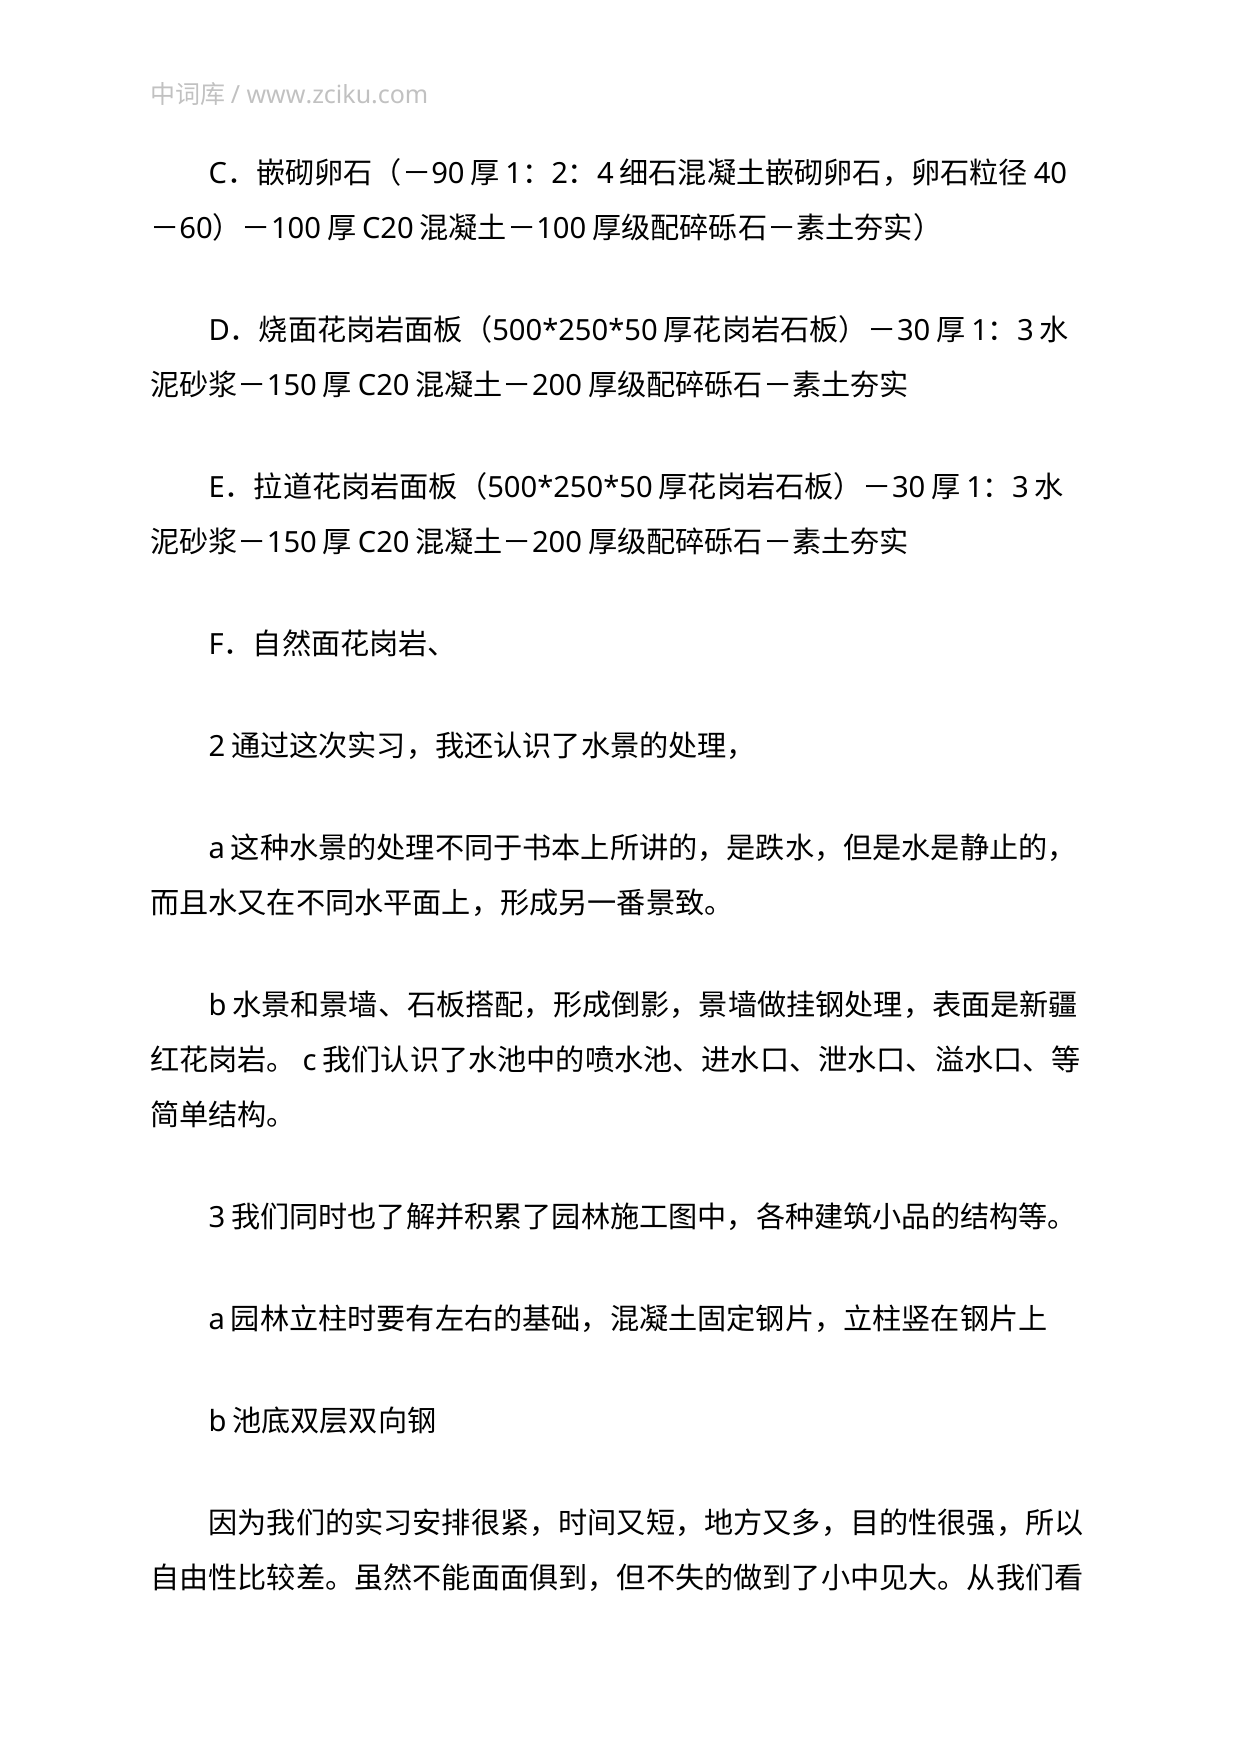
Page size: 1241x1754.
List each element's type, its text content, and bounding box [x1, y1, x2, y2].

text E．拉道花岗岩面板（500*250*50厚花岗岩石板）－30厚1：3水泥砂浆－150厚C20混凝土－200厚级配碎砾石－素土夯实 [150, 464, 1090, 561]
text a这种水景的处理不同于书本上所讲的，是跌水，但是水是静止的，而且水又在不同水平面上，形成另一番景致。 [150, 825, 1090, 922]
text b池底双层双向钢 [150, 1397, 1090, 1440]
text C．嵌砌卵石（－90厚1：2：4细石混凝土嵌砌卵石，卵石粒径40－60）－100厚C20混凝土－100厚级配碎砾石－素土夯实） [150, 150, 1090, 247]
text b水景和景墙、石板搭配，形成倒影，景墙做挂钢处理，表面是新疆红花岗岩。 c我们认识了水池中的喷水池、进水口、泄水口、溢水口、等简单结构。 [150, 982, 1090, 1134]
text 2通过这次实习，我还认识了水景的处理， [150, 723, 1090, 765]
text D．烧面花岗岩面板（500*250*50厚花岗岩石板）－30厚1：3水泥砂浆－150厚C20混凝土－200厚级配碎砾石－素土夯实 [150, 307, 1090, 404]
text 3我们同时也了解并积累了园林施工图中，各种建筑小品的结构等。 [150, 1193, 1090, 1236]
text F．自然面花岗岩、 [150, 621, 1090, 663]
text a园林立柱时要有左右的基础，混凝土固定钢片，立柱竖在钢片上 [150, 1295, 1090, 1338]
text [150, 1499, 1090, 1597]
